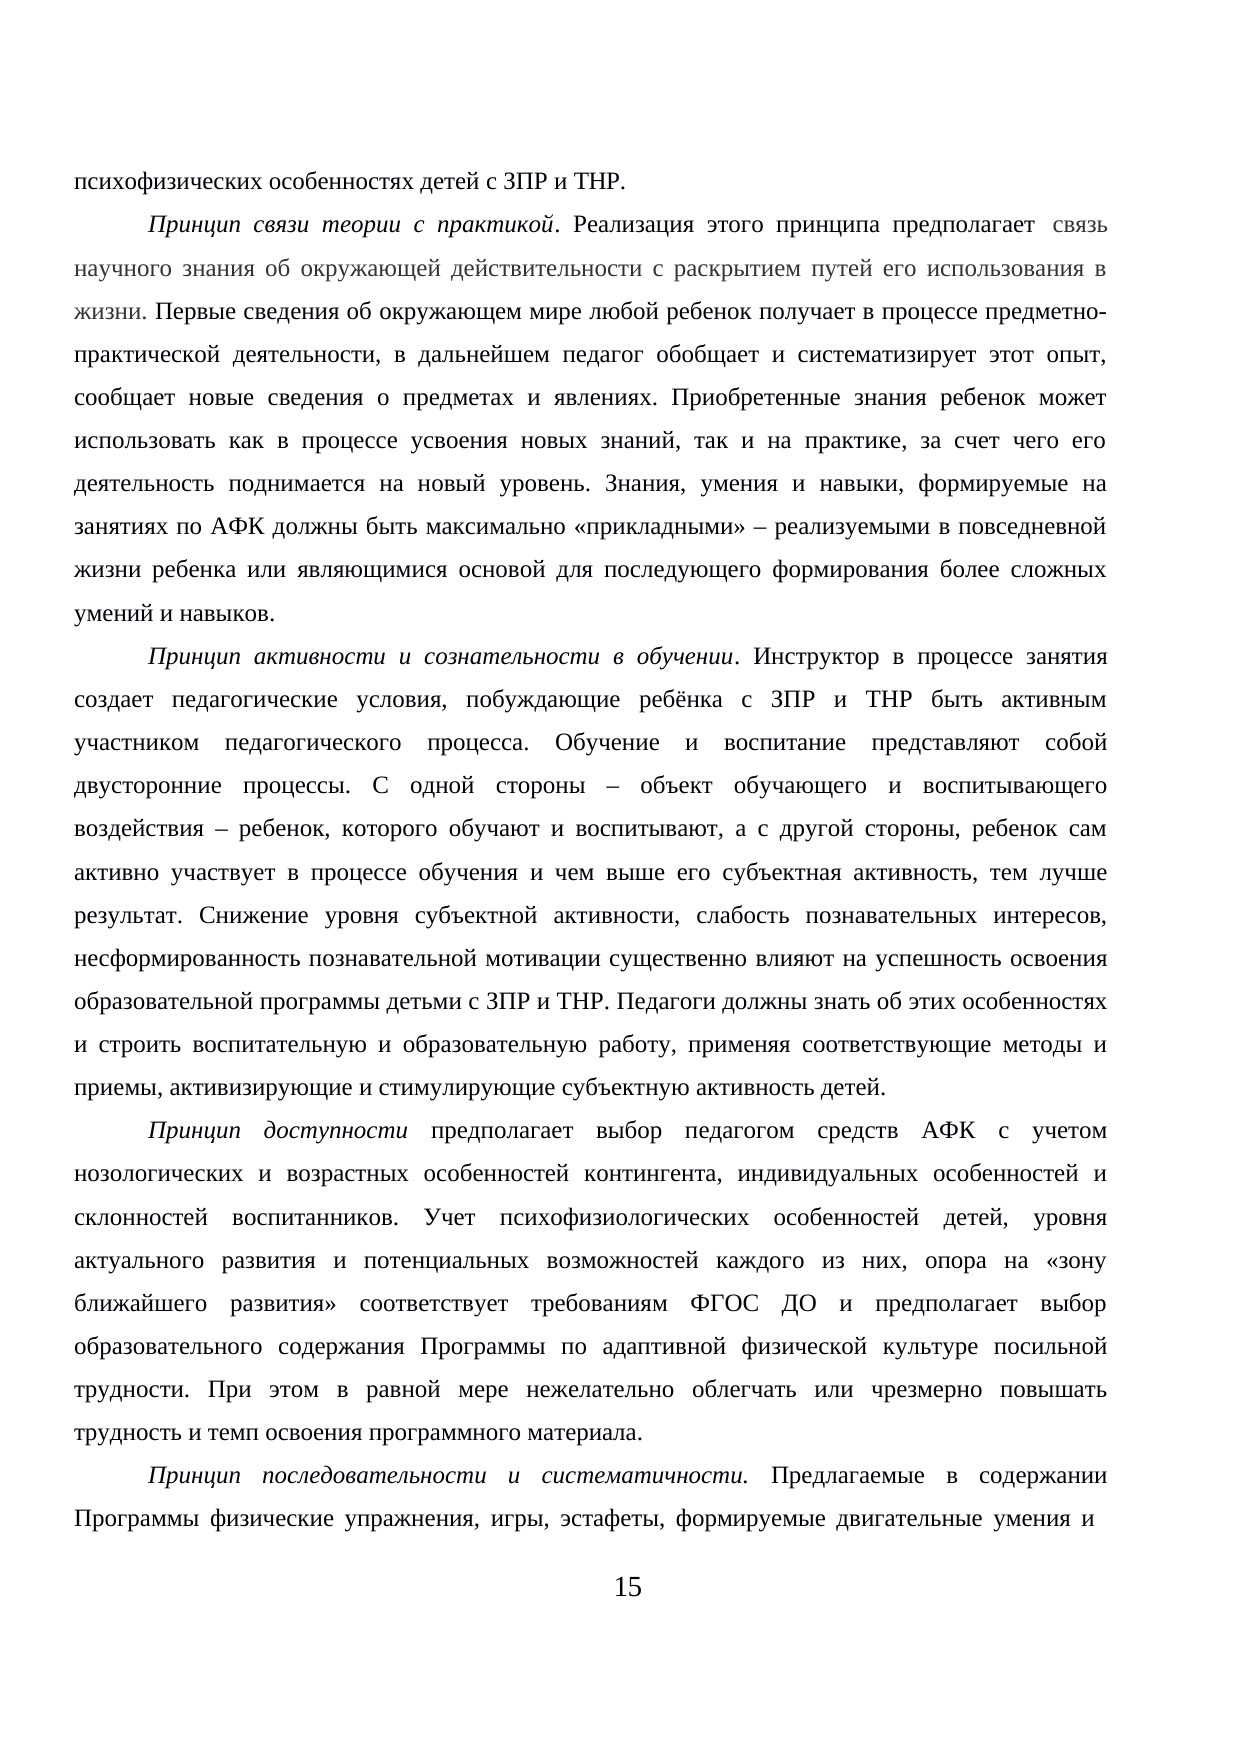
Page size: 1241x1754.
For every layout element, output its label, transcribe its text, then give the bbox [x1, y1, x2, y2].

text Принцип активности и сознательности в обучении. Инструктор в процессе занятия создает педагогические условия, побуждающие ребёнка с ЗПР и ТНР быть активным участником педагогического процесса. Обучение и воспитание представляют собой двусторонние процессы. С одной стороны – объект обучающего и воспитывающего воздействия – ребенок, которого обучают и воспитывают, а с другой стороны, ребенок сам активно участвует в процессе обучения и чем выше его субъектная активность, тем лучше результат. Снижение уровня субъектной активности, слабость познавательных интересов, несформированность познавательной мотивации существенно влияют на успешность освоения образовательной программы детьми с ЗПР и ТНР. Педагоги должны знать об этих особенностях и строить воспитательную и образовательную работу, применяя соответствующие методы и приемы, активизирующие и стимулирующие субъектную активность детей. [74, 641, 1108, 1101]
text Принцип доступности предполагает выбор педагогом средств АФК с учетом нозологических и возрастных особенностей контингента, индивидуальных особенностей и склонностей воспитанников. Учет психофизиологических особенностей детей, уровня актуального развития и потенциальных возможностей каждого из них, опора на «зону ближайшего развития» соответствует требованиям ФГОС ДО и предполагает выбор образовательного содержания Программы по адаптивной физической культуре посильной трудности. При этом в равной мере нежелательно облегчать или чрезмерно повышать трудность и темп освоения программного материала. [74, 1115, 1108, 1446]
text Принцип связи теории с практикой. Реализация этого принципа предполагает связь научного знания об окружающей действительности с раскрытием путей его использования в жизни. Первые сведения об окружающем мире любой ребенок получает в процессе предметно- практической деятельности, в дальнейшем педагог обобщает и систематизирует этот опыт, сообщает новые сведения о предметах и явлениях. Приобретенные знания ребенок может использовать как в процессе усвоения новых знаний, так и на практике, за счет чего его деятельность поднимается на новый уровень. Знания, умения и навыки, формируемые на занятиях по АФК должны быть максимально «прикладными» – реализуемыми в повседневной жизни ребенка или являющимися основой для последующего формирования более сложных умений и навыков. [74, 209, 1108, 626]
text Принцип последовательности и систематичности. Предлагаемые в содержании Программы физические упражнения, игры, эстафеты, формируемые двигательные умения и [74, 1461, 1108, 1532]
text психофизических особенностях детей с ЗПР и ТНР. [74, 166, 1136, 195]
